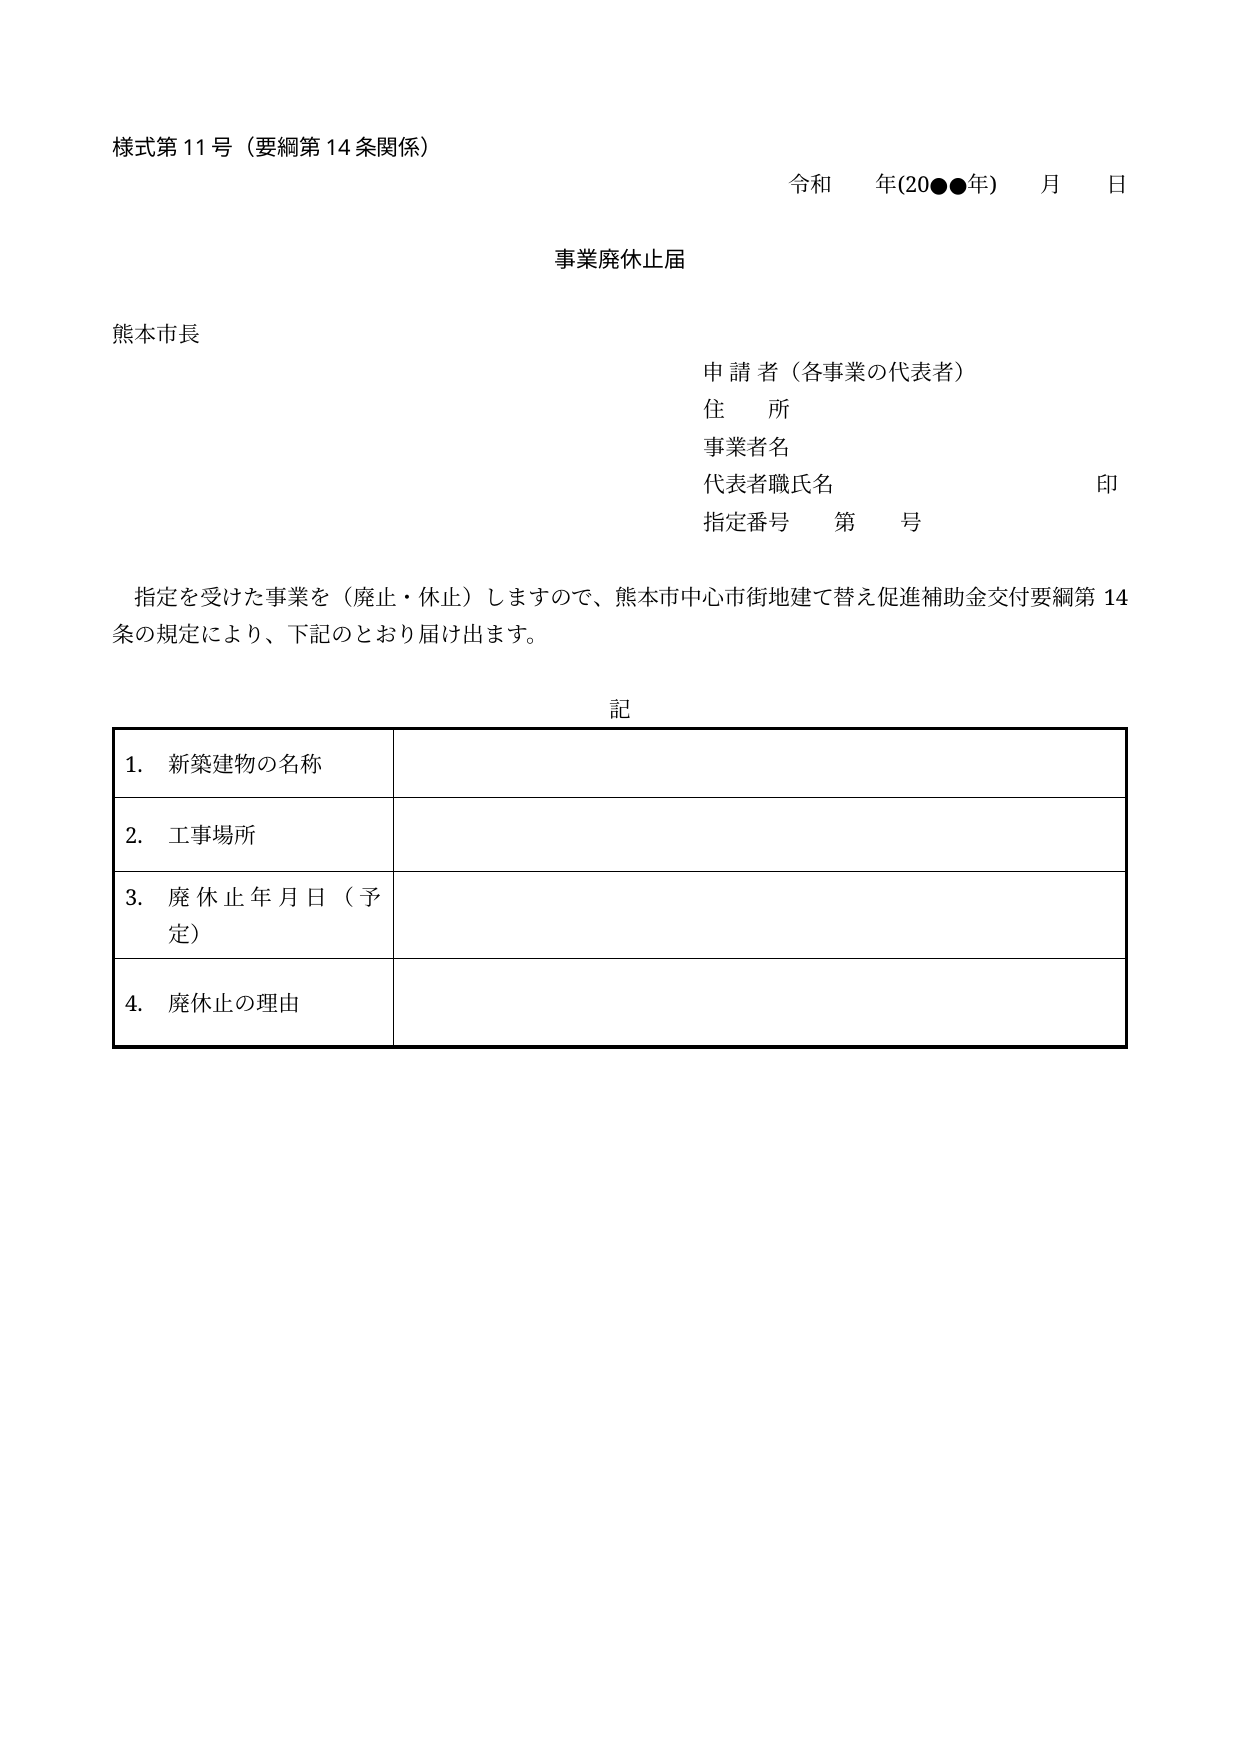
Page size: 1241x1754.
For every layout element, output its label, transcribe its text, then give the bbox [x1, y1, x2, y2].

table_header [394, 730, 1125, 797]
text 熊本市長 [112, 314, 1128, 352]
table_cell [394, 798, 1125, 871]
text 指定番号 第 号 [703, 502, 1128, 539]
text 住 所 [703, 389, 1128, 427]
table_cell 工事場所 [115, 798, 393, 871]
text 事業廃休止届 [112, 239, 1128, 277]
table_cell 廃休止年月日（予定） [115, 872, 393, 957]
text 様式第11号（要綱第14条関係） [112, 127, 1128, 164]
text 指定を受けた事業を（廃止・休止）しますので、熊本市中心市街地建て替え促進補助金交付要綱第14条の規定により、下記のとおり届け出ます。 [112, 577, 1128, 652]
text 令和 年(20●●年) 月 日 [112, 164, 1128, 202]
table_cell 廃休止の理由 [115, 959, 393, 1045]
text 事業者名 [615, 427, 1128, 464]
text 代表者職氏名 印 [703, 464, 1128, 502]
text 申請者（各事業の代表者） [572, 352, 1128, 389]
table_cell [394, 872, 1125, 957]
table_cell [394, 959, 1125, 1045]
table_header 新築建物の名称 [115, 730, 393, 797]
subtitle 記 [112, 689, 1128, 727]
